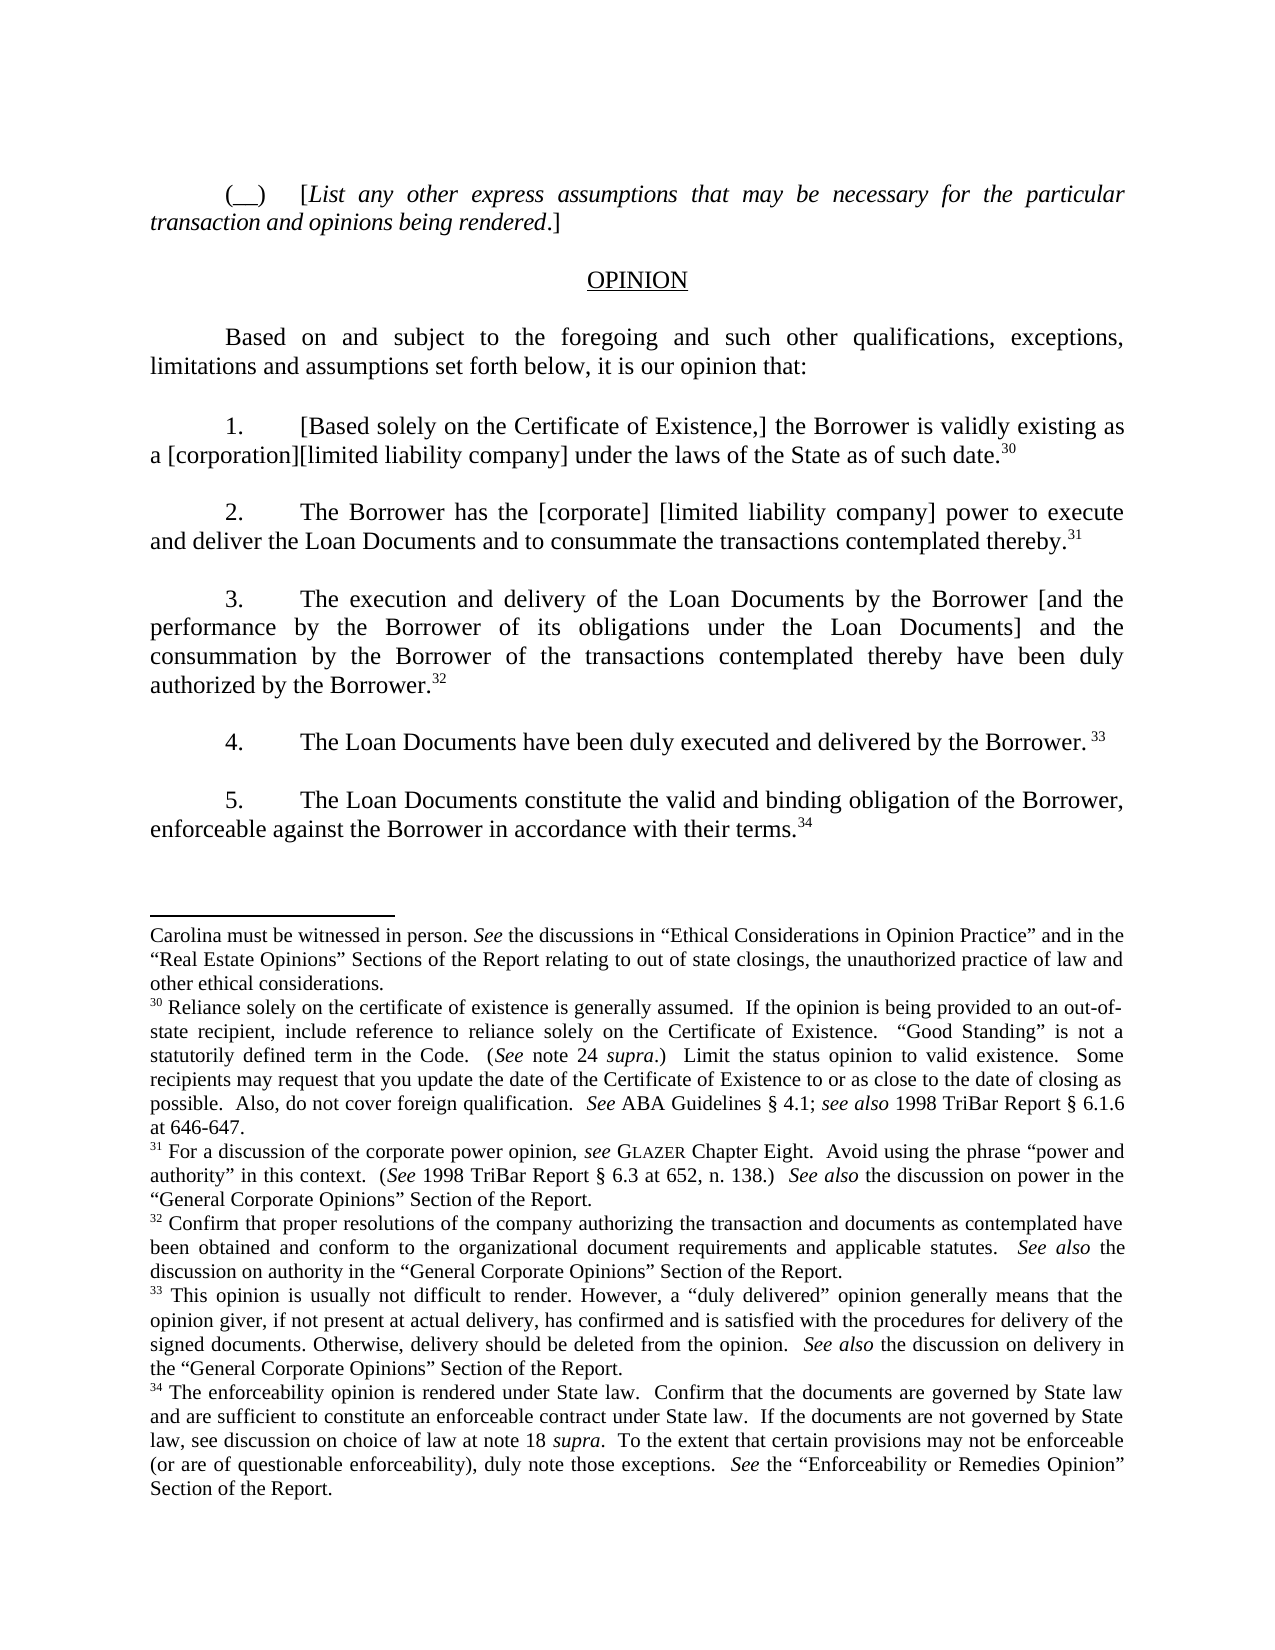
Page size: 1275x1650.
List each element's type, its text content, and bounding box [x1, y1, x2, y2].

text 5. The Loan Documents constitute the valid and binding obligation of the Borrower, enforceable against the Borrower in accordance with their terms. [150, 785, 1125, 842]
text (__) [List any other express assumptions that may be necessary for the particular transaction and opinions being rendered.] [150, 179, 1125, 236]
text 2. The Borrower has the [corporate] [limited liability company] power to execute and deliver the Loan Documents and to consummate the transactions contemplated thereby. [150, 497, 1125, 555]
text 4. The Loan Documents have been duly executed and delivered by the Borrower. [150, 727, 1125, 756]
text 1. [Based solely on the Certificate of Existence,] the Borrower is validly existing as a [corporation][limited liability company] under the laws of the State as of such date. [150, 409, 1125, 469]
text Based on and subject to the foregoing and such other qualifications, exceptions, limitations and assumptions set forth below, it is our opinion that: [150, 322, 1125, 380]
text 3. The execution and delivery of the Loan Documents by the Borrower [and the performance by the Borrower of its obligations under the Loan Documents] and the consummation by the Borrower of the transactions contemplated thereby have been duly authorized by the Borrower. [150, 584, 1125, 699]
text OPINION [150, 265, 1125, 294]
